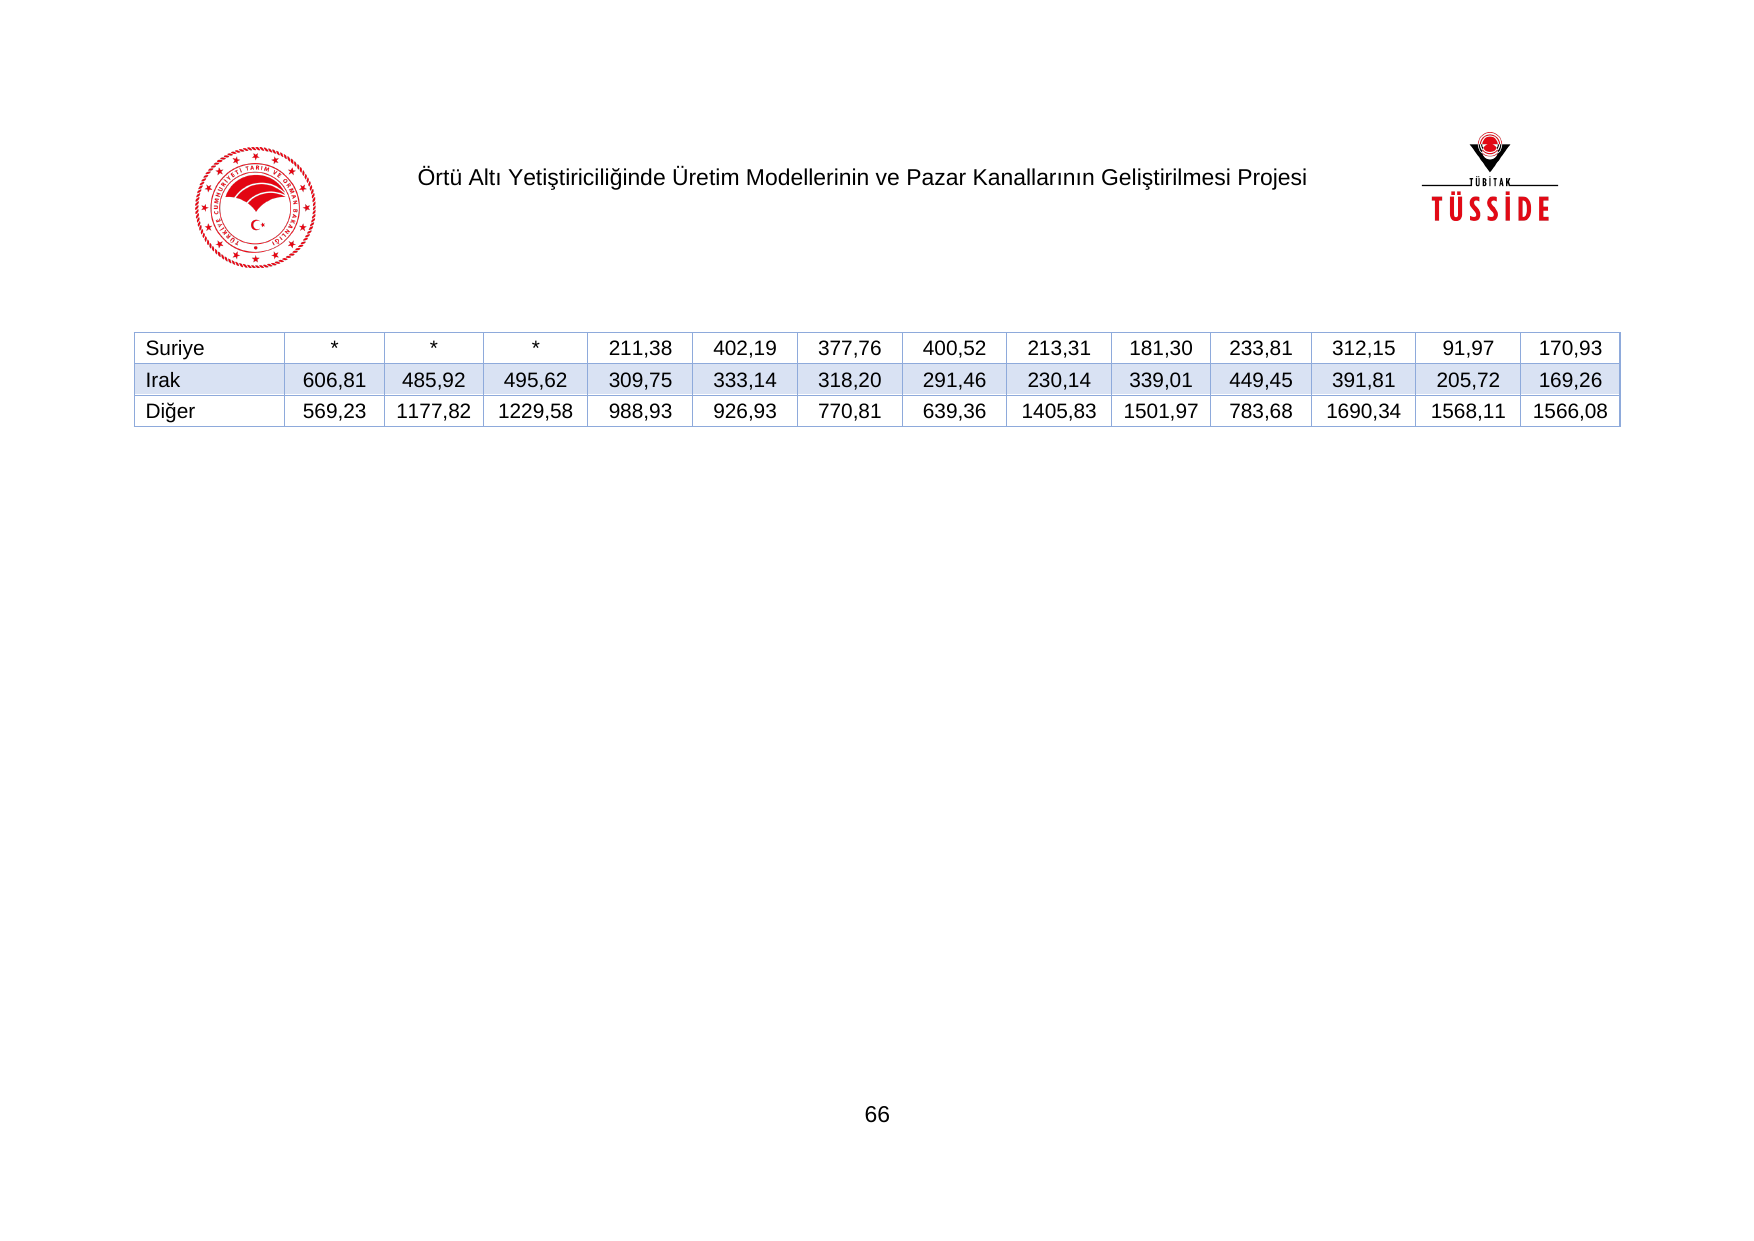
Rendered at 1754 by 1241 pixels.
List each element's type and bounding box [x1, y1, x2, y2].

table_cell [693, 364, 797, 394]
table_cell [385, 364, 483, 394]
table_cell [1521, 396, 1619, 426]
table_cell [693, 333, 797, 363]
picture [1421, 132, 1559, 221]
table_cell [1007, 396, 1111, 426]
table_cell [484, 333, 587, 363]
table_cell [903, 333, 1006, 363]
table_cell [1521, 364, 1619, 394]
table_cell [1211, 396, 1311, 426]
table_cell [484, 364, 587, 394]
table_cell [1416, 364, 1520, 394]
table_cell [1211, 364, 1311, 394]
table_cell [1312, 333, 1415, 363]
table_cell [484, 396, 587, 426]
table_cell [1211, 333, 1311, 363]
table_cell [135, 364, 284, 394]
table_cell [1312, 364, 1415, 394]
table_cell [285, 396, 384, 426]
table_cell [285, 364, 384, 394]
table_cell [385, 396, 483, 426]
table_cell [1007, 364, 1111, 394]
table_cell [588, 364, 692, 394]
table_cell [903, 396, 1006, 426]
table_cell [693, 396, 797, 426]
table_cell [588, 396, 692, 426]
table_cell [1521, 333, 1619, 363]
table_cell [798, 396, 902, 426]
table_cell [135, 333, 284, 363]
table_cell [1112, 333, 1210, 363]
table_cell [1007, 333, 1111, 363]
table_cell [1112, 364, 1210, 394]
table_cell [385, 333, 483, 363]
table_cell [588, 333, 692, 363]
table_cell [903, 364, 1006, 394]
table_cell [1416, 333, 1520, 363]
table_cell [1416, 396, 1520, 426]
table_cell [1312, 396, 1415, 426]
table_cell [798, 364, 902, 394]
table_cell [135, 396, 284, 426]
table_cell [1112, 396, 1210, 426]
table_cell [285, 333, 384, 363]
picture [195, 147, 316, 268]
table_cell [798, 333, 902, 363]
